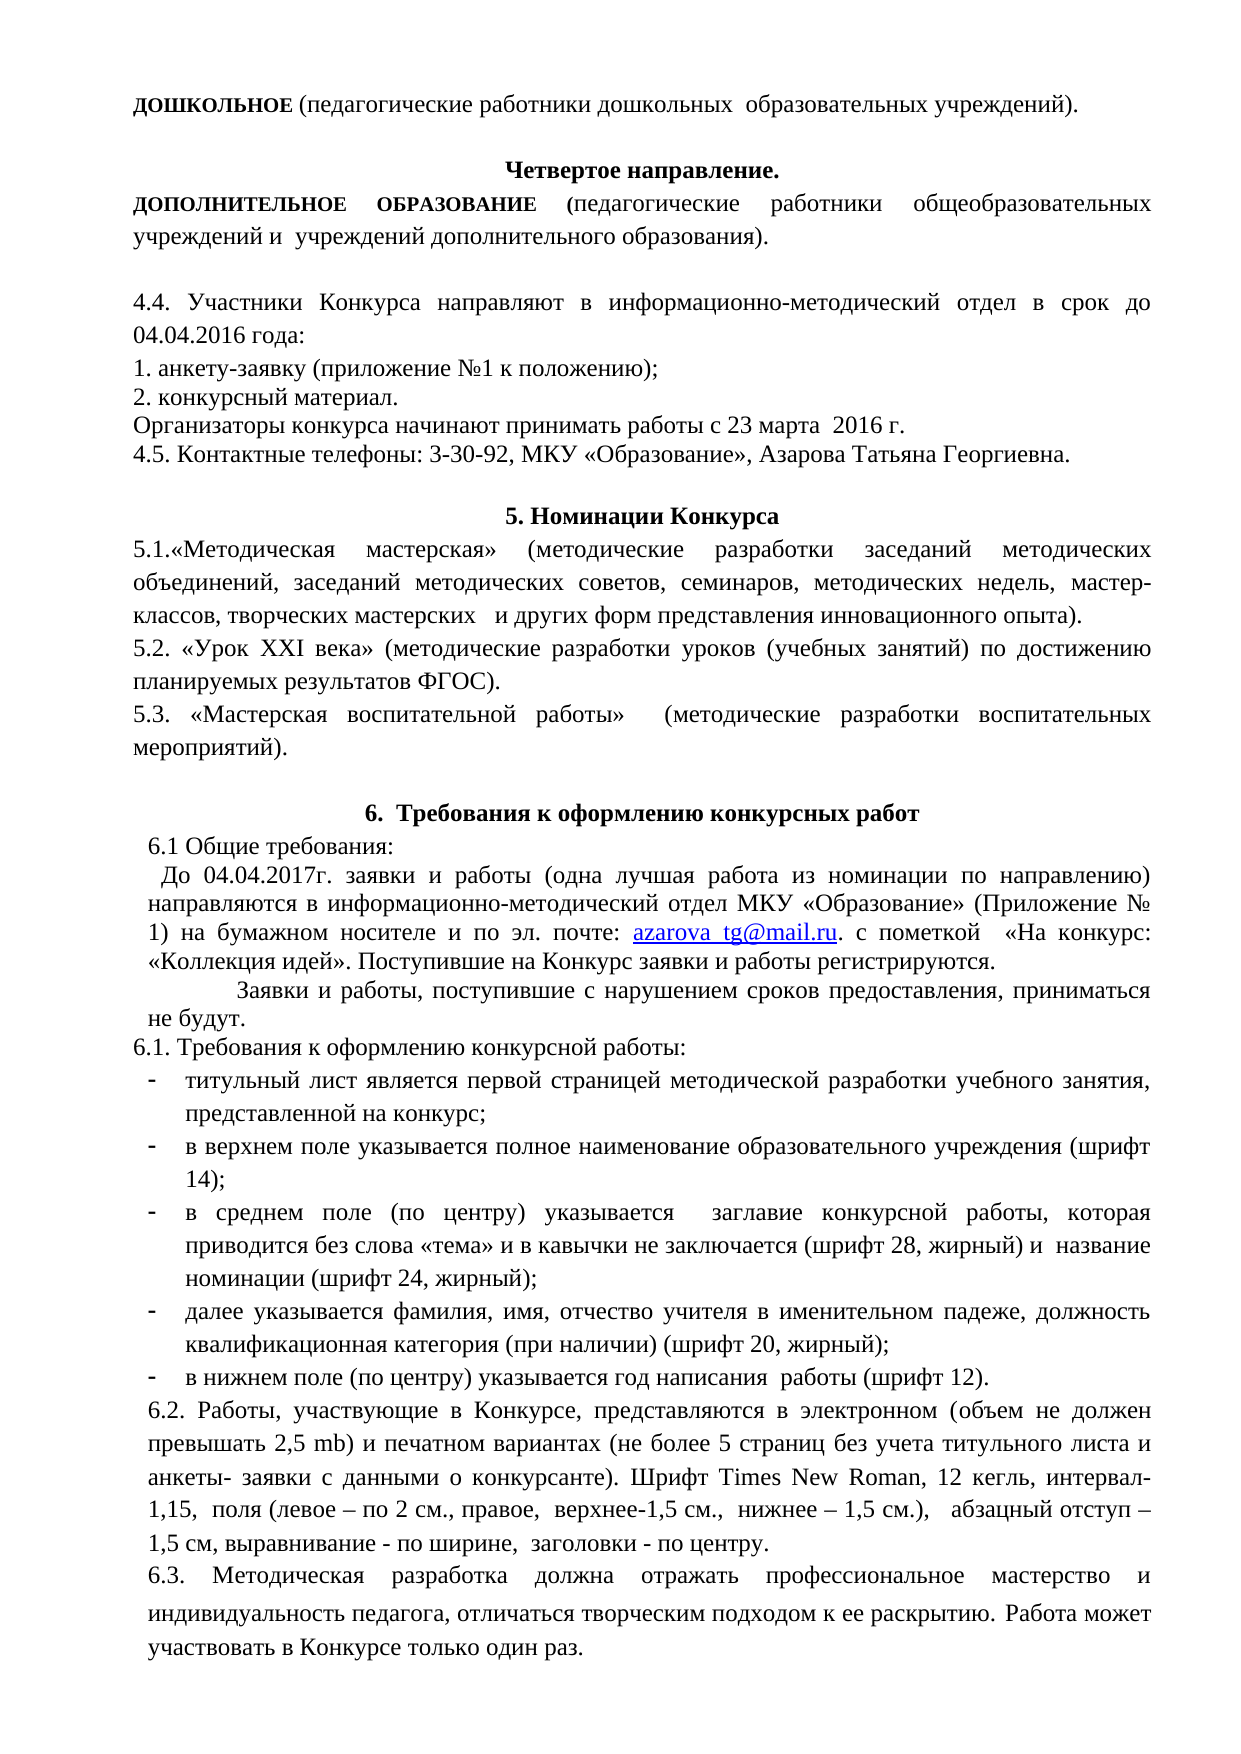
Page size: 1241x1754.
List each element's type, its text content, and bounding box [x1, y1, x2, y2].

text 2. конкурсный материал. [133, 382, 1152, 410]
text До 04.04.2017г. заявки и работы (одна лучшая работа из номинации по направлению) направляются в информационно-методический отдел МКУ «Образование» (Приложение № 1) на бумажном носителе и по эл. почте: azarova_tg@mail.ru. с пометкой «На конкурс: «Коллекция идей». Поступившие на Конкурс заявки и работы регистрируются. [148, 860, 1152, 975]
list далее указывается фамилия, имя, отчество учителя в именительном падеже, должность квалификационная категория (при наличии) (шрифт 20, жирный); [148, 1296, 1152, 1358]
list в среднем поле (по центру) указывается заглавие конкурсной работы, которая приводится без слова «тема» и в кавычки не заключается (шрифт 28, жирный) и название номинации (шрифт 24, жирный); [148, 1197, 1152, 1292]
text 5. Номинации Конкурса [133, 501, 1152, 529]
text Заявки и работы, поступившие с нарушением сроков предоставления, приниматься не будут. [148, 975, 1152, 1032]
text 4.5. Контактные телефоны: 3-30-92, МКУ «Образование», Азарова Татьяна Георгиевна. [133, 439, 1152, 468]
text Четвертое направление. [133, 155, 1152, 183]
text 5.3. «Мастерская воспитательной работы» (методические разработки воспитательных мероприятий). [133, 699, 1152, 761]
text ДОПОЛНИТЕЛЬНОЕ ОБРАЗОВАНИЕ (педагогические работники общеобразовательных учреждений и учреждений дополнительного образования). [133, 188, 1152, 249]
text ДОШКОЛЬНОЕ (педагогические работники дошкольных образовательных учреждений). [133, 89, 1152, 117]
text 6. Требования к оформлению конкурсных работ [133, 798, 1152, 827]
text 1. анкету-заявку (приложение №1 к положению); [133, 353, 1152, 382]
text 6.3. Методическая разработка должна отражать профессиональное мастерство и индивидуальность педагога, отличаться творческим подходом к ее раскрытию. Работа может участвовать в Конкурсе только один раз. [148, 1561, 1152, 1661]
text 6.1 Общие требования: [148, 831, 1152, 860]
text 6.2. Работы, участвующие в Конкурсе, представляются в электронном (объем не должен превышать 2,5 mb) и печатном вариантах (не более 5 страниц без учета титульного листа и анкеты- заявки с данными о конкурсанте). Шрифт Times New Roman, 12 кегль, интервал-1,15, поля (левое – по 2 см., правое, верхнее-1,5 см., нижнее – 1,5 см.), абзацный отступ – 1,5 см, выравнивание - по ширине, заголовки - по центру. [148, 1396, 1152, 1556]
text 6.1. Требования к оформлению конкурсной работы: [133, 1032, 1152, 1061]
text 5.1.«Методическая мастерская» (методические разработки заседаний методических объединений, заседаний методических советов, семинаров, методических недель, мастер-классов, творческих мастерских и других форм представления инновационного опыта). [133, 534, 1152, 629]
text 5.2. «Урок XXI века» (методические разработки уроков (учебных занятий) по достижению планируемых результатов ФГОС). [133, 633, 1152, 695]
list в нижнем поле (по центру) указывается год написания работы (шрифт 12). [148, 1362, 1152, 1391]
list титульный лист является первой страницей методической разработки учебного занятия, представленной на конкурс; [148, 1065, 1152, 1127]
text 4.4. Участники Конкурса направляют в информационно-методический отдел в срок до 04.04.2016 года: [133, 287, 1152, 348]
text Организаторы конкурса начинают принимать работы с 23 марта 2016 г. [133, 410, 1152, 439]
list в верхнем поле указывается полное наименование образовательного учреждения (шрифт 14); [148, 1131, 1152, 1193]
